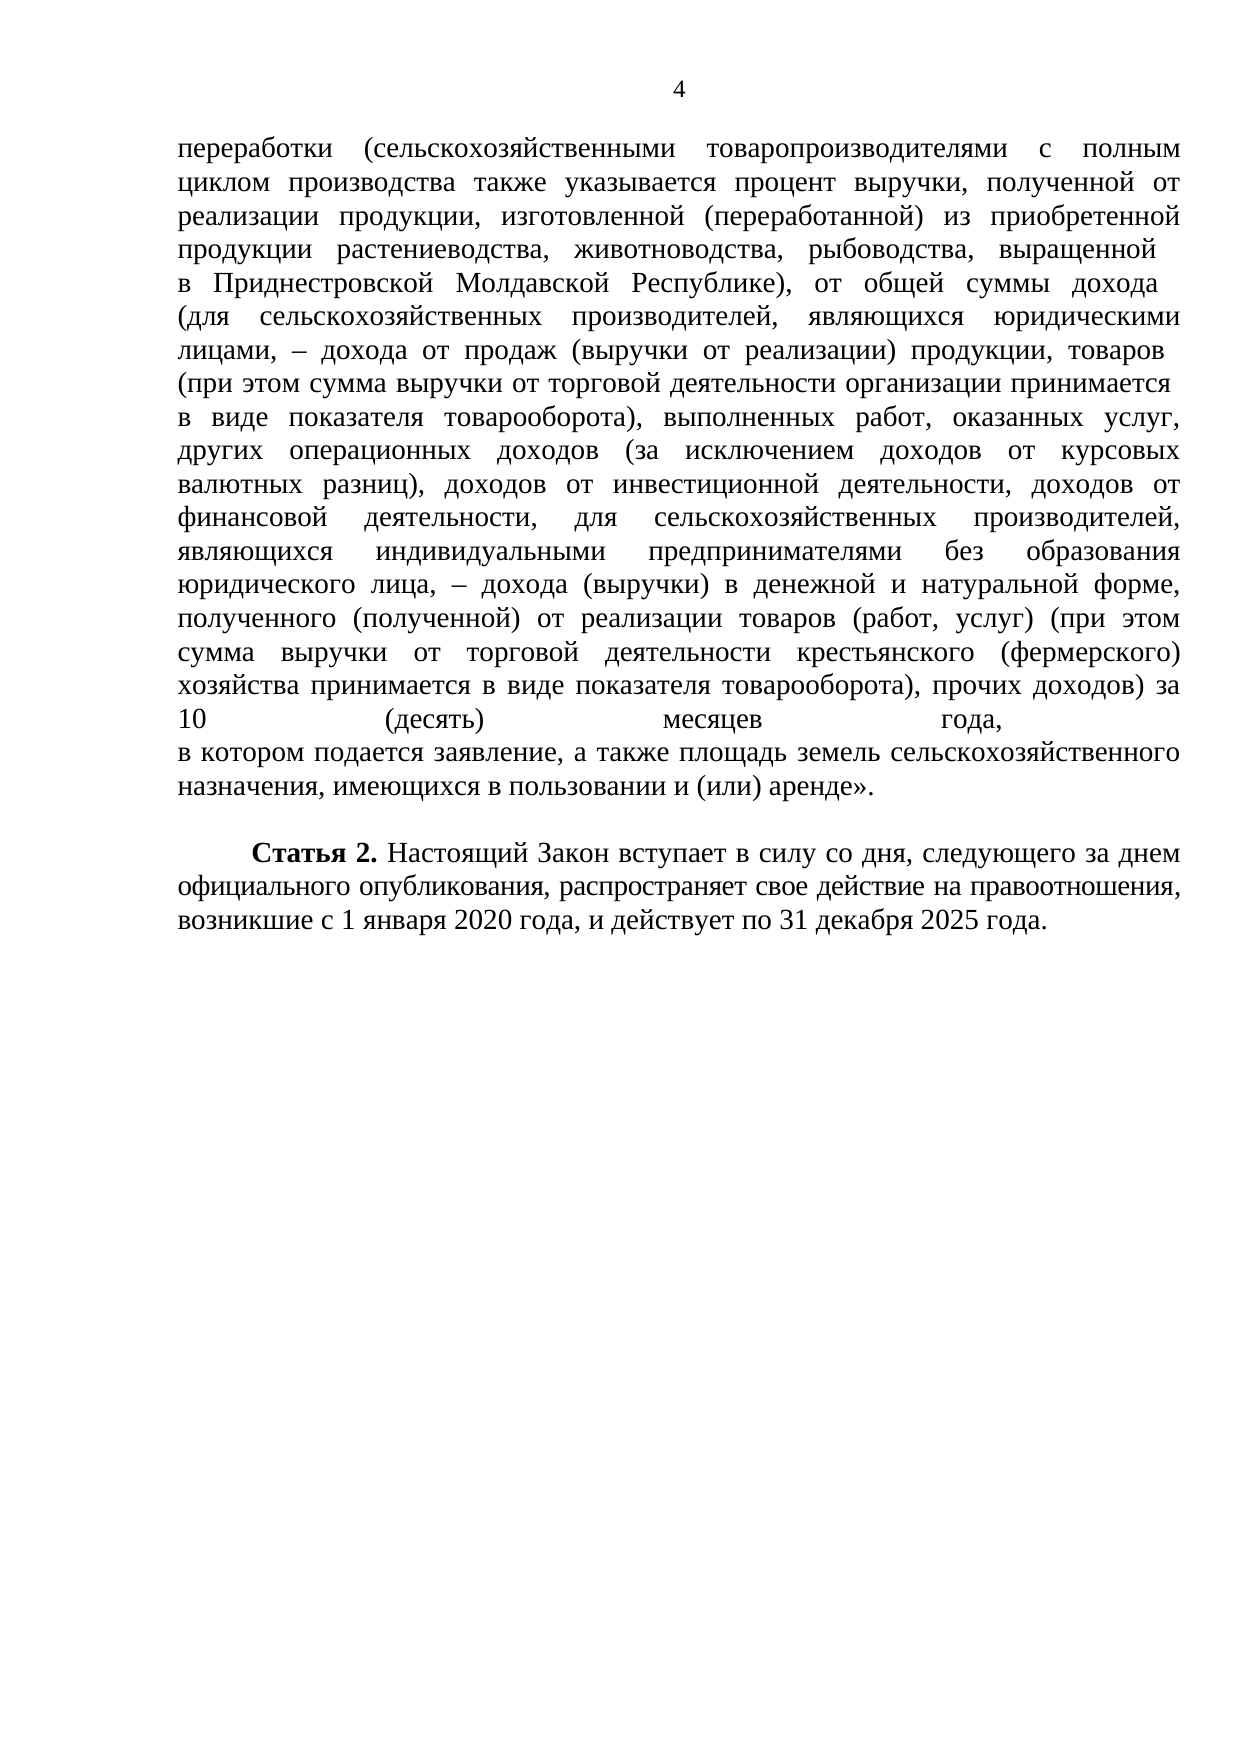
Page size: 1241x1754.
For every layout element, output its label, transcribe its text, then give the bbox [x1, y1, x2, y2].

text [177, 131, 1181, 801]
text Статья 2. Настоящий Закон вступает в силу со дня, следующего за днем официального опубликования, распространяет свое действие на правоотношения, возникшие с 1 января 2020 года, и действует по 31 декабря 2025 года. [177, 835, 1181, 936]
